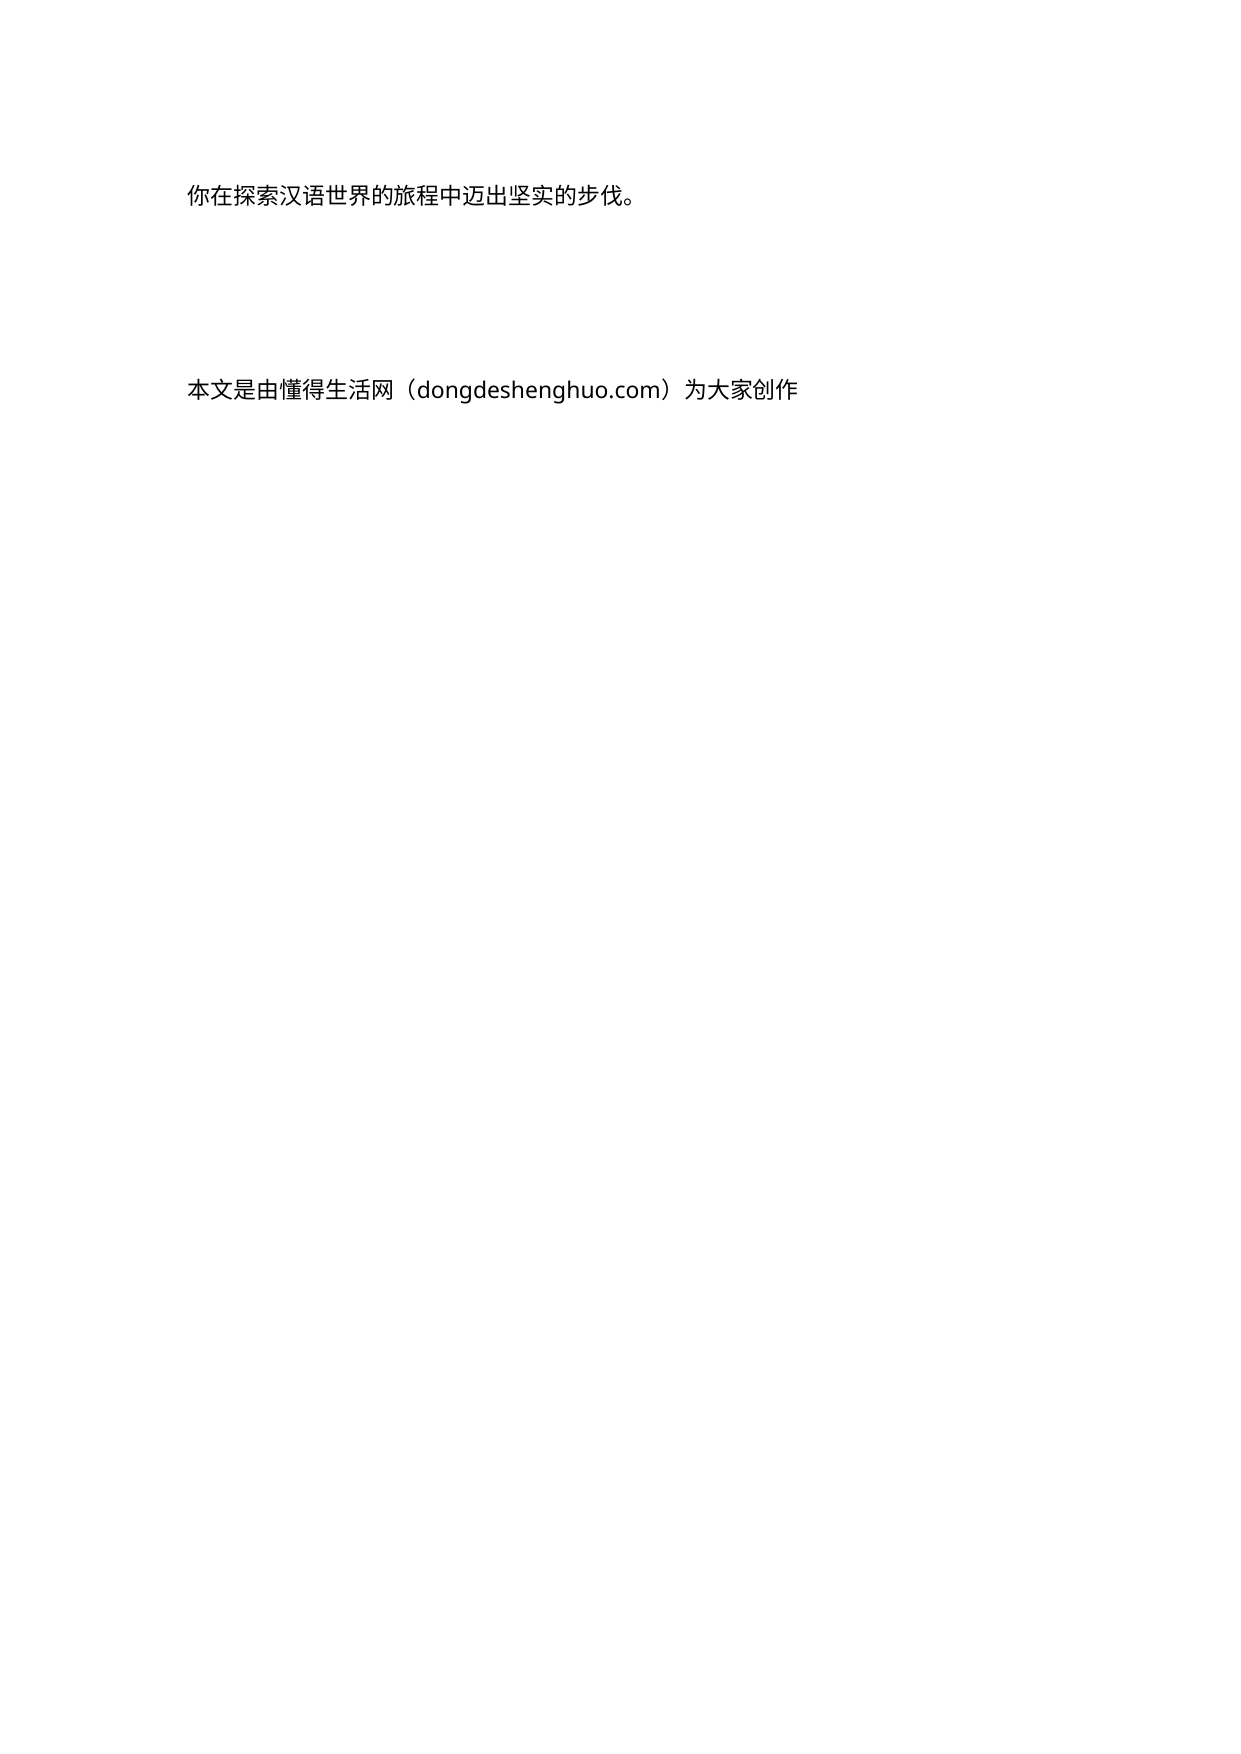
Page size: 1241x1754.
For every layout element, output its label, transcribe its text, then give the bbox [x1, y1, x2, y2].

text 本文是由懂得生活网（dongdeshenghuo.com）为大家创作 [187, 356, 1053, 421]
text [187, 162, 1053, 227]
